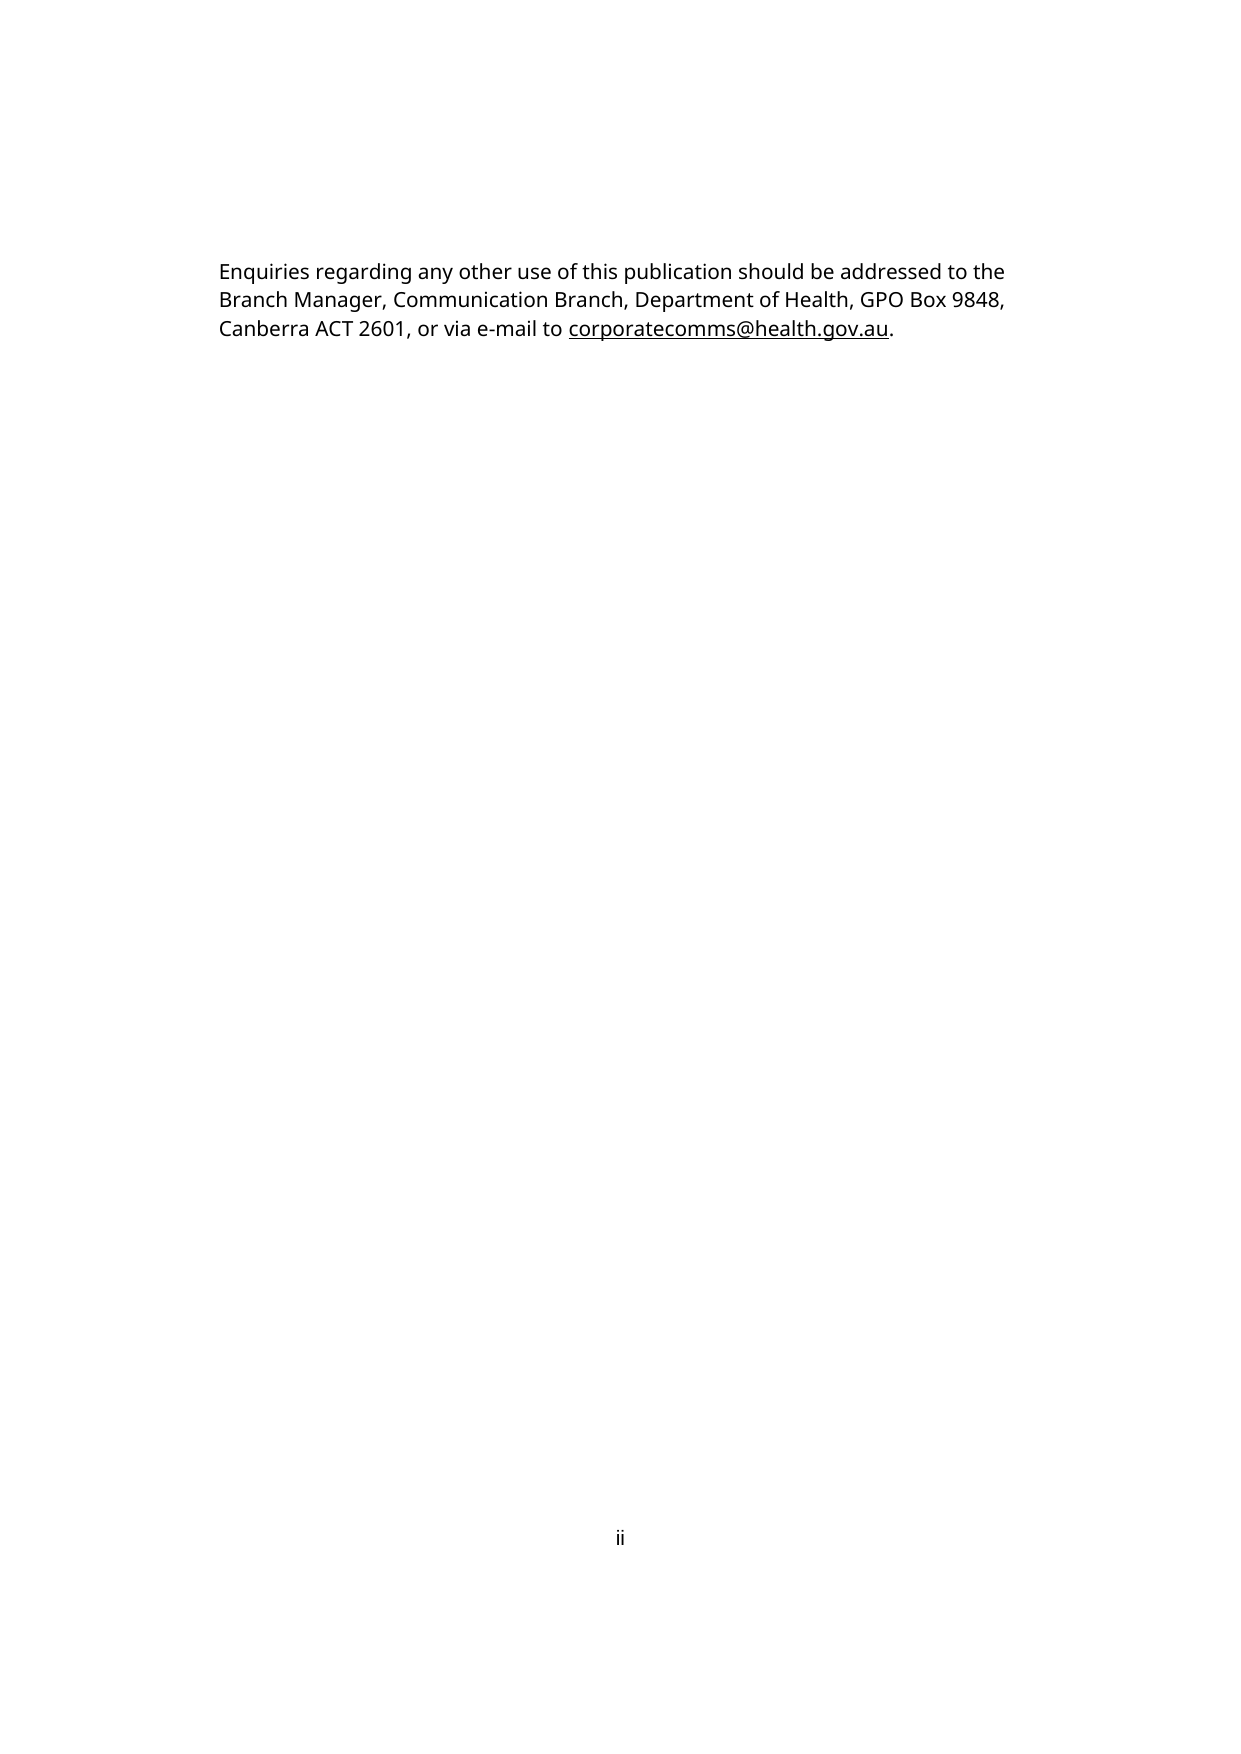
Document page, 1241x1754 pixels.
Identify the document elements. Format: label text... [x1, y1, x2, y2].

text Enquiries regarding any other use of this publication should be addressed to the Branch Manager, Communication Branch, Department of Health, GPO Box 9848, Canberra ACT 2601, or via e-mail to corporatecomms@health.gov.au. [218, 257, 1022, 342]
